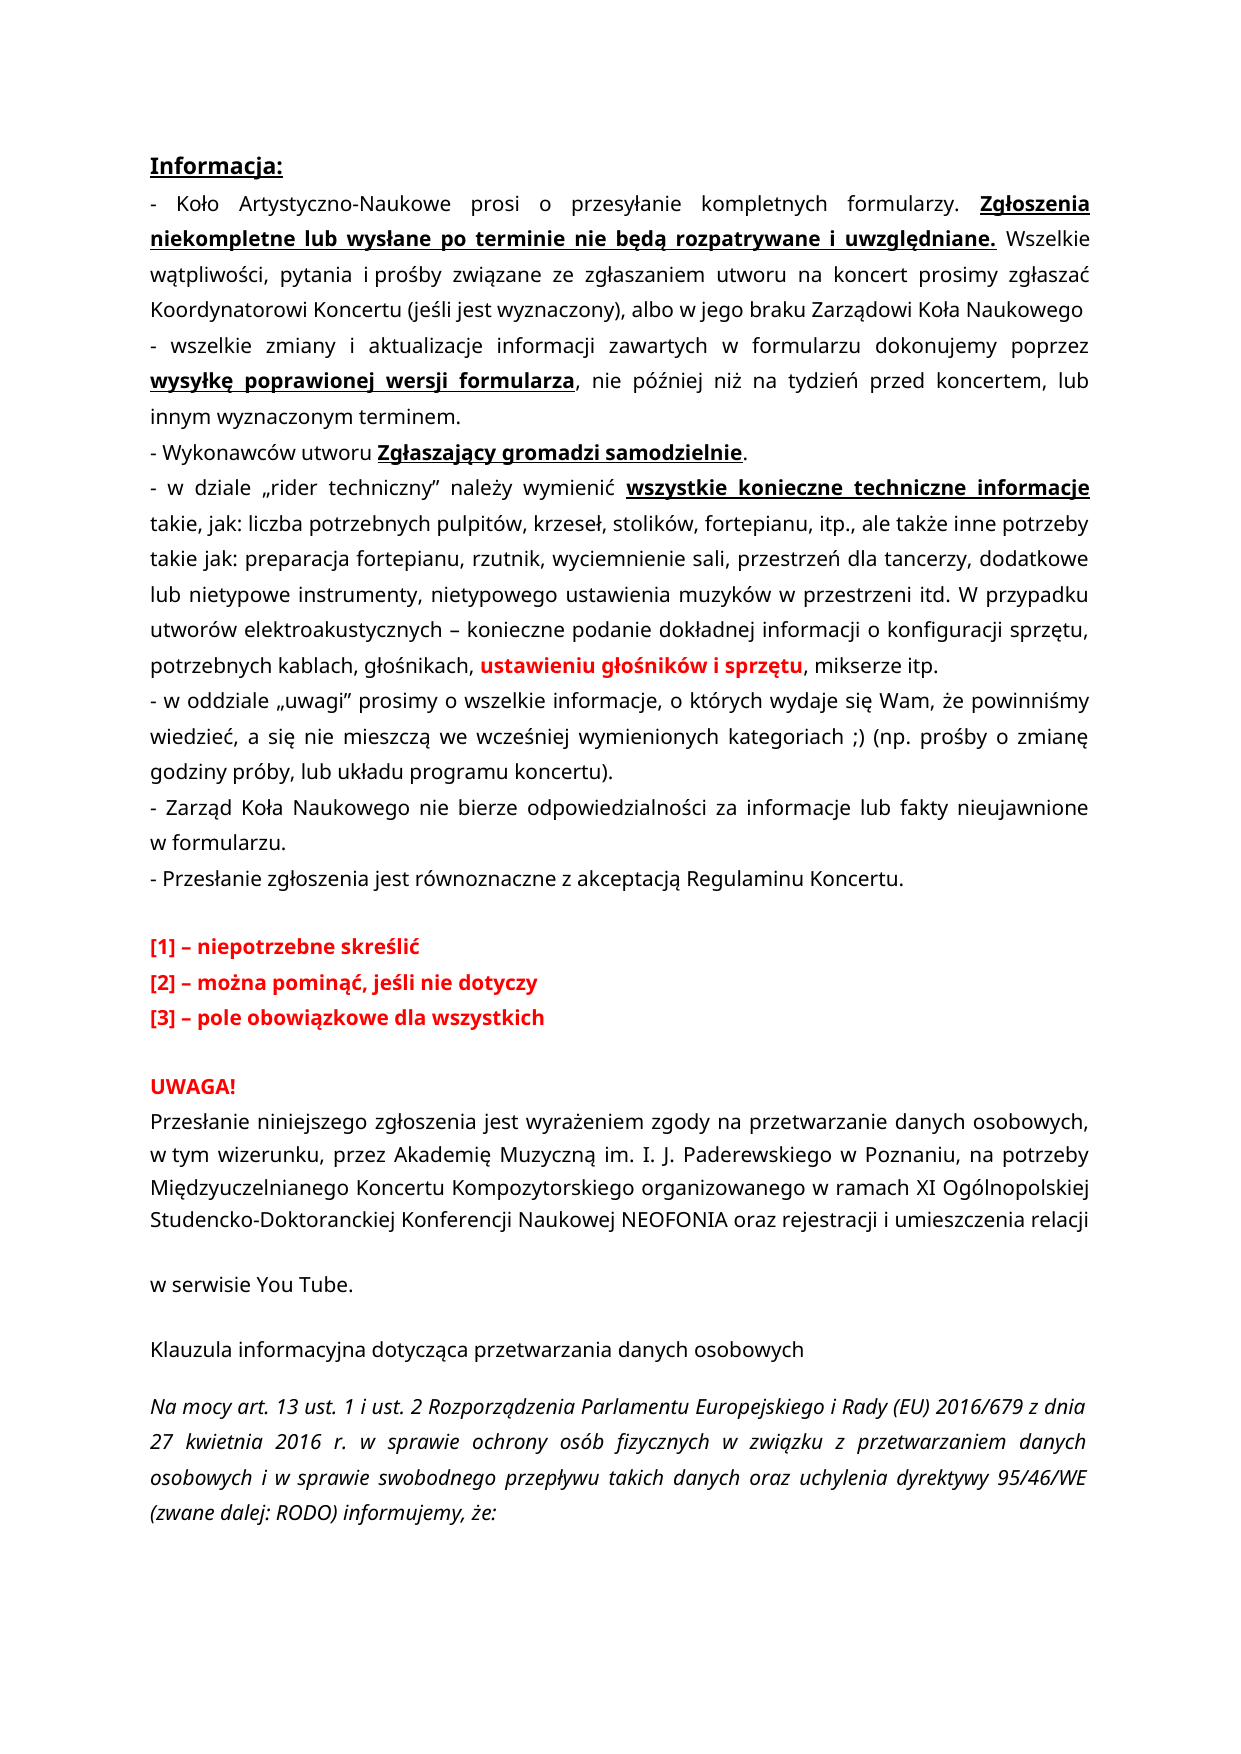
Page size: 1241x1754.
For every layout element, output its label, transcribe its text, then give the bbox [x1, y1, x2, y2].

text Przesłanie niniejszego zgłoszenia jest wyrażeniem zgody na przetwarzanie danych osobowych, w tym wizerunku, przez Akademię Muzyczną im. I. J. Paderewskiego w Poznaniu, na potrzeby Międzyuczelnianego Koncertu Kompozytorskiego organizowanego w ramach XI Ogólnopolskiej Studencko-Doktoranckiej Konferencji Naukowej NEOFONIA oraz rejestracji i umieszczenia relacji w serwisie You Tube. [150, 1107, 1090, 1299]
text - Przesłanie zgłoszenia jest równoznaczne z akceptacją Regulaminu Koncertu. [150, 864, 1090, 892]
text [1] – niepotrzebne skreślić [150, 932, 1090, 961]
text [2] – można pominąć, jeśli nie dotyczy [150, 968, 1090, 996]
text Informacja: [150, 150, 1090, 181]
text - Koło Artystyczno-Naukowe prosi o przesyłanie kompletnych formularzy. Zgłoszenia niekompletne lub wysłane po terminie nie będą rozpatrywane i uwzględniane. Wszelkie wątpliwości, pytania i prośby związane ze zgłaszaniem utworu na koncert prosimy zgłaszać Koordynatorowi Koncertu (jeśli jest wyznaczony), albo w jego braku Zarządowi Koła Naukowego [150, 189, 1090, 324]
text - Wykonawców utworu Zgłaszający gromadzi samodzielnie. [150, 438, 1090, 466]
text [3] – pole obowiązkowe dla wszystkich [150, 1003, 1090, 1032]
text Na mocy art. 13 ust. 1 i ust. 2 Rozporządzenia Parlamentu Europejskiego i Rady (EU) 2016/679 z dnia 27 kwietnia 2016 r. w sprawie ochrony osób fizycznych w związku z przetwarzaniem danych osobowych i w sprawie swobodnego przepływu takich danych oraz uchylenia dyrektywy 95/46/WE (zwane dalej: RODO) informujemy, że: [150, 1392, 1090, 1527]
text - w dziale „rider techniczny” należy wymienić wszystkie konieczne techniczne informacje takie, jak: liczba potrzebnych pulpitów, krzeseł, stolików, fortepianu, itp., ale także inne potrzeby takie jak: preparacja fortepianu, rzutnik, wyciemnienie sali, przestrzeń dla tancerzy, dodatkowe lub nietypowe instrumenty, nietypowego ustawienia muzyków w przestrzeni itd. W przypadku utworów elektroakustycznych – konieczne podanie dokładnej informacji o konfiguracji sprzętu, potrzebnych kablach, głośnikach, ustawieniu głośników i sprzętu, mikserze itp. [150, 473, 1090, 679]
text - w oddziale „uwagi” prosimy o wszelkie informacje, o których wydaje się Wam, że powinniśmy wiedzieć, a się nie mieszczą we wcześniej wymienionych kategoriach ;) (np. prośby o zmianę godziny próby, lub układu programu koncertu). [150, 686, 1090, 786]
text UWAGA! [150, 1072, 1090, 1100]
text Klauzula informacyjna dotycząca przetwarzania danych osobowych [150, 1336, 1090, 1364]
text - wszelkie zmiany i aktualizacje informacji zawartych w formularzu dokonujemy poprzez wysyłkę poprawionej wersji formularza, nie później niż na tydzień przed koncertem, lub innym wyznaczonym terminem. [150, 331, 1090, 431]
text - Zarząd Koła Naukowego nie bierze odpowiedzialności za informacje lub fakty nieujawnione w formularzu. [150, 793, 1090, 857]
